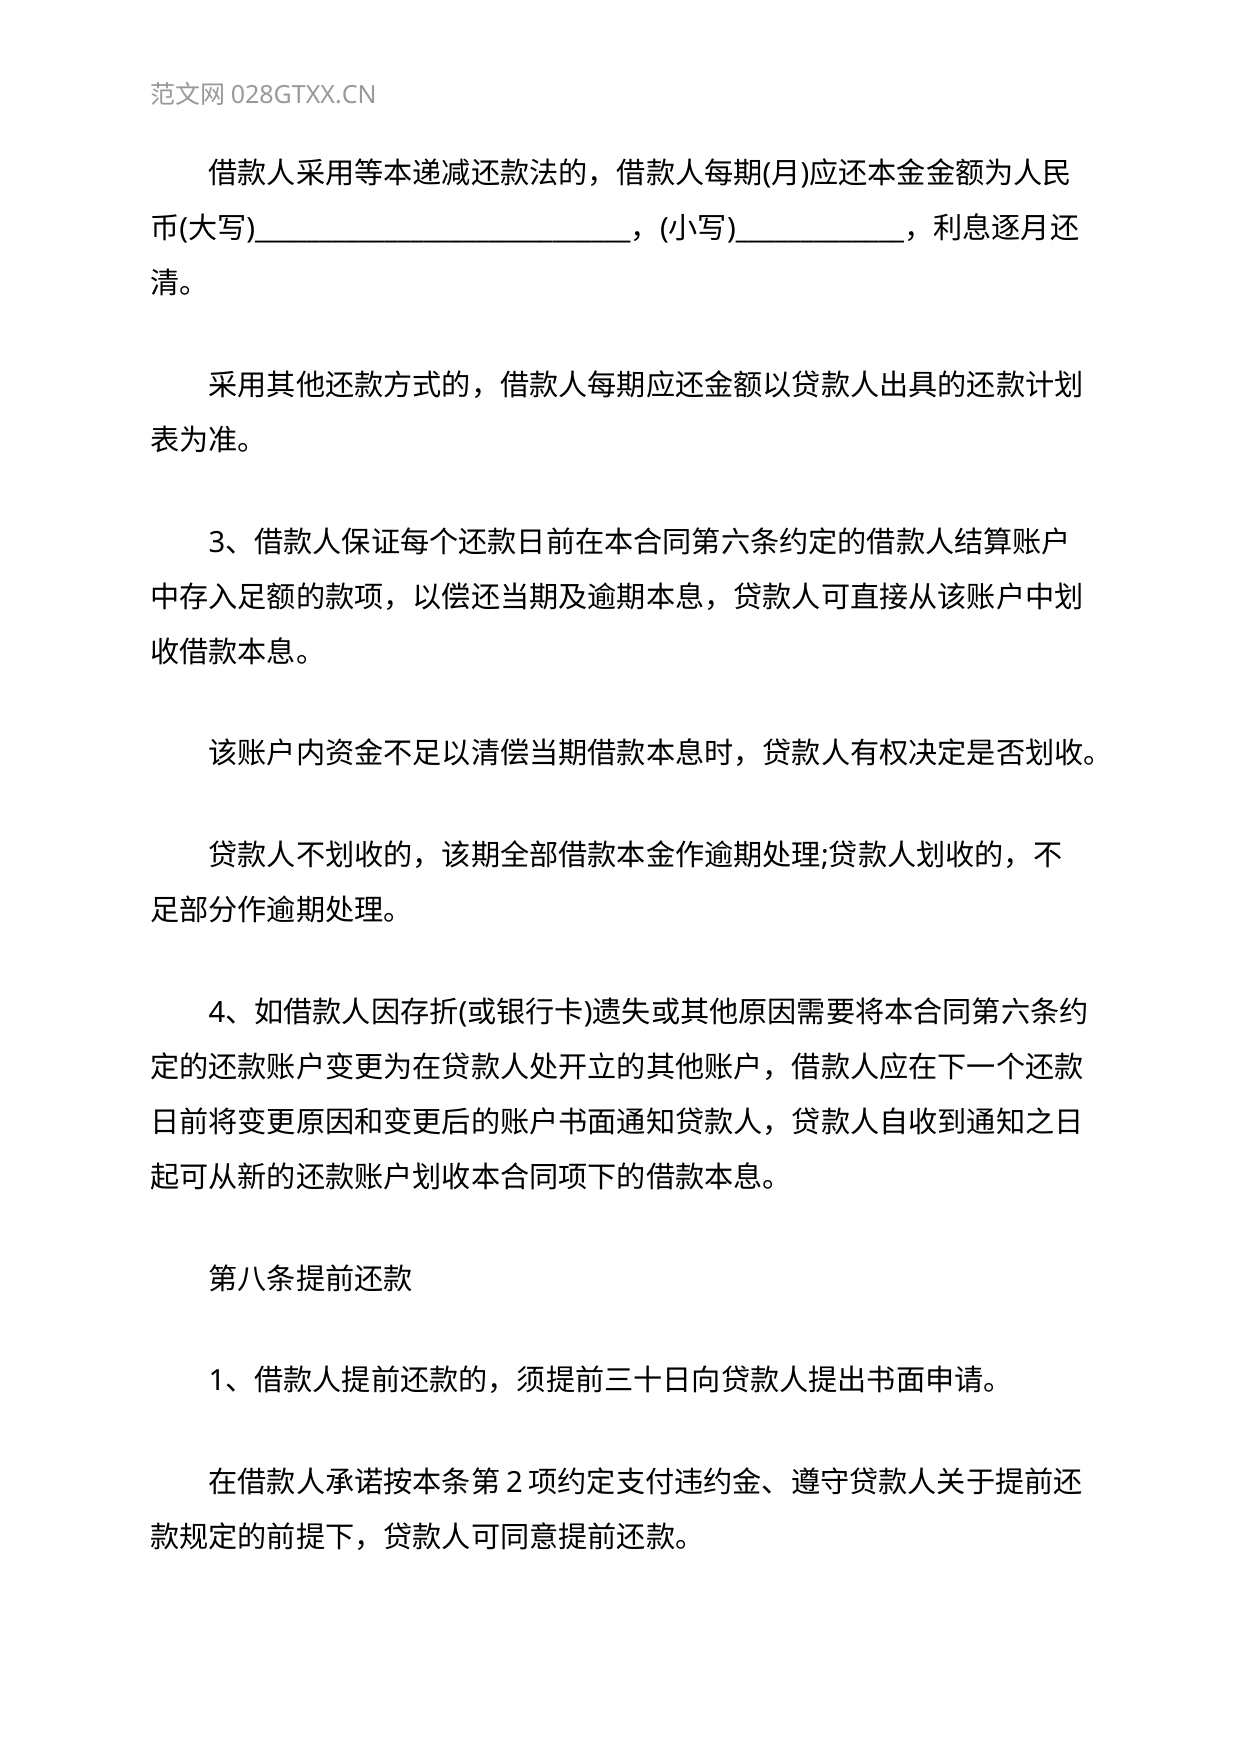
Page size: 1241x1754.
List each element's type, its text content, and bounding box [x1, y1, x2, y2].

text 采用其他还款方式的，借款人每期应还金额以贷款人出具的还款计划表为准。 [150, 362, 1090, 459]
text 贷款人不划收的，该期全部借款本金作逾期处理;贷款人划收的，不足部分作逾期处理。 [150, 832, 1090, 929]
text 3、借款人保证每个还款日前在本合同第六条约定的借款人结算账户中存入足额的款项，以偿还当期及逾期本息，贷款人可直接从该账户中划收借款本息。 [150, 518, 1090, 671]
text 1、借款人提前还款的，须提前三十日向贷款人提出书面申请。 [150, 1357, 1090, 1399]
text 该账户内资金不足以清偿当期借款本息时，贷款人有权决定是否划收。 [150, 730, 1090, 772]
text 借款人采用等本递减还款法的，借款人每期(月)应还本金金额为人民币(大写)_____________________________，(小写)_____________，利息逐月还清。 [150, 150, 1090, 302]
text 4、如借款人因存折(或银行卡)遗失或其他原因需要将本合同第六条约定的还款账户变更为在贷款人处开立的其他账户，借款人应在下一个还款日前将变更原因和变更后的账户书面通知贷款人，贷款人自收到通知之日起可从新的还款账户划收本合同项下的借款本息。 [150, 989, 1090, 1196]
text 在借款人承诺按本条第2项约定支付违约金、遵守贷款人关于提前还款规定的前提下，贷款人可同意提前还款。 [150, 1459, 1090, 1556]
text 第八条提前还款 [150, 1255, 1090, 1297]
